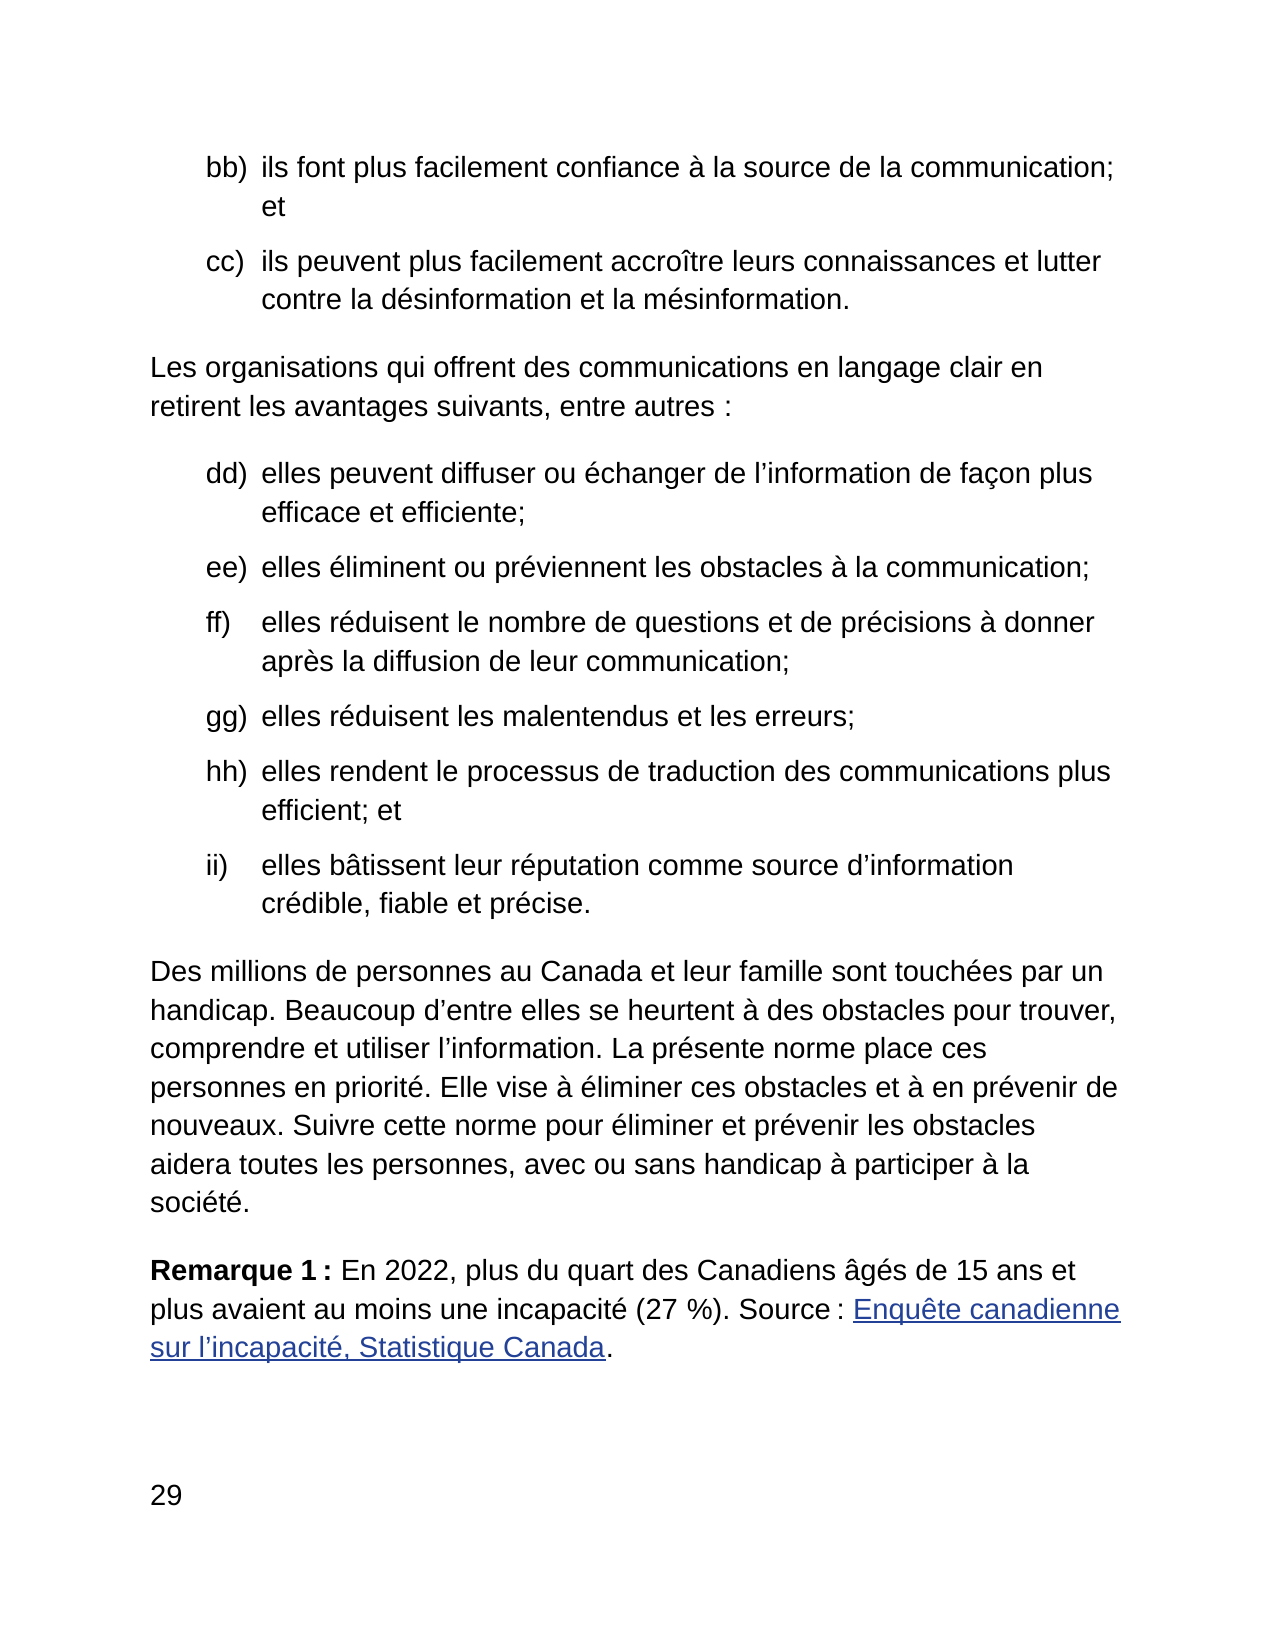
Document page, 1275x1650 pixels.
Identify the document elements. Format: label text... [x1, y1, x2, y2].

list ils peuvent plus facilement accroître leurs connaissances et lutter contre la désinformation et la mésinformation. [206, 244, 1125, 316]
text Remarque 1 : En 2022, plus du quart des Canadiens âgés de 15 ans et plus avaient au moins une incapacité (27 %). Source : Enquête canadienne sur l’incapacité, Statistique Canada. [150, 1253, 1125, 1364]
text Les organisations qui offrent des communications en langage clair en retirent les avantages suivants, entre autres : [150, 350, 1125, 422]
list ils font plus facilement confiance à la source de la communication; et [206, 150, 1125, 222]
text Des millions de personnes au Canada et leur famille sont touchées par un handicap. Beaucoup d’entre elles se heurtent à des obstacles pour trouver, comprendre et utiliser l’information. La présente norme place ces personnes en priorité. Elle vise à éliminer ces obstacles et à en prévenir de nouveaux. Suivre cette norme pour éliminer et prévenir les obstacles aidera toutes les personnes, avec ou sans handicap à participer à la société. [150, 954, 1125, 1219]
list elles réduisent les malentendus et les erreurs; [206, 699, 1125, 732]
list elles réduisent le nombre de questions et de précisions à donner après la diffusion de leur communication; [206, 605, 1125, 677]
list elles peuvent diffuser ou échanger de l’information de façon plus efficace et efficiente; [206, 456, 1125, 528]
list elles rendent le processus de traduction des communications plus efficient; et [206, 754, 1125, 826]
list elles bâtissent leur réputation comme source d’information crédible, fiable et précise. [206, 848, 1125, 920]
list elles éliminent ou préviennent les obstacles à la communication; [206, 550, 1125, 583]
